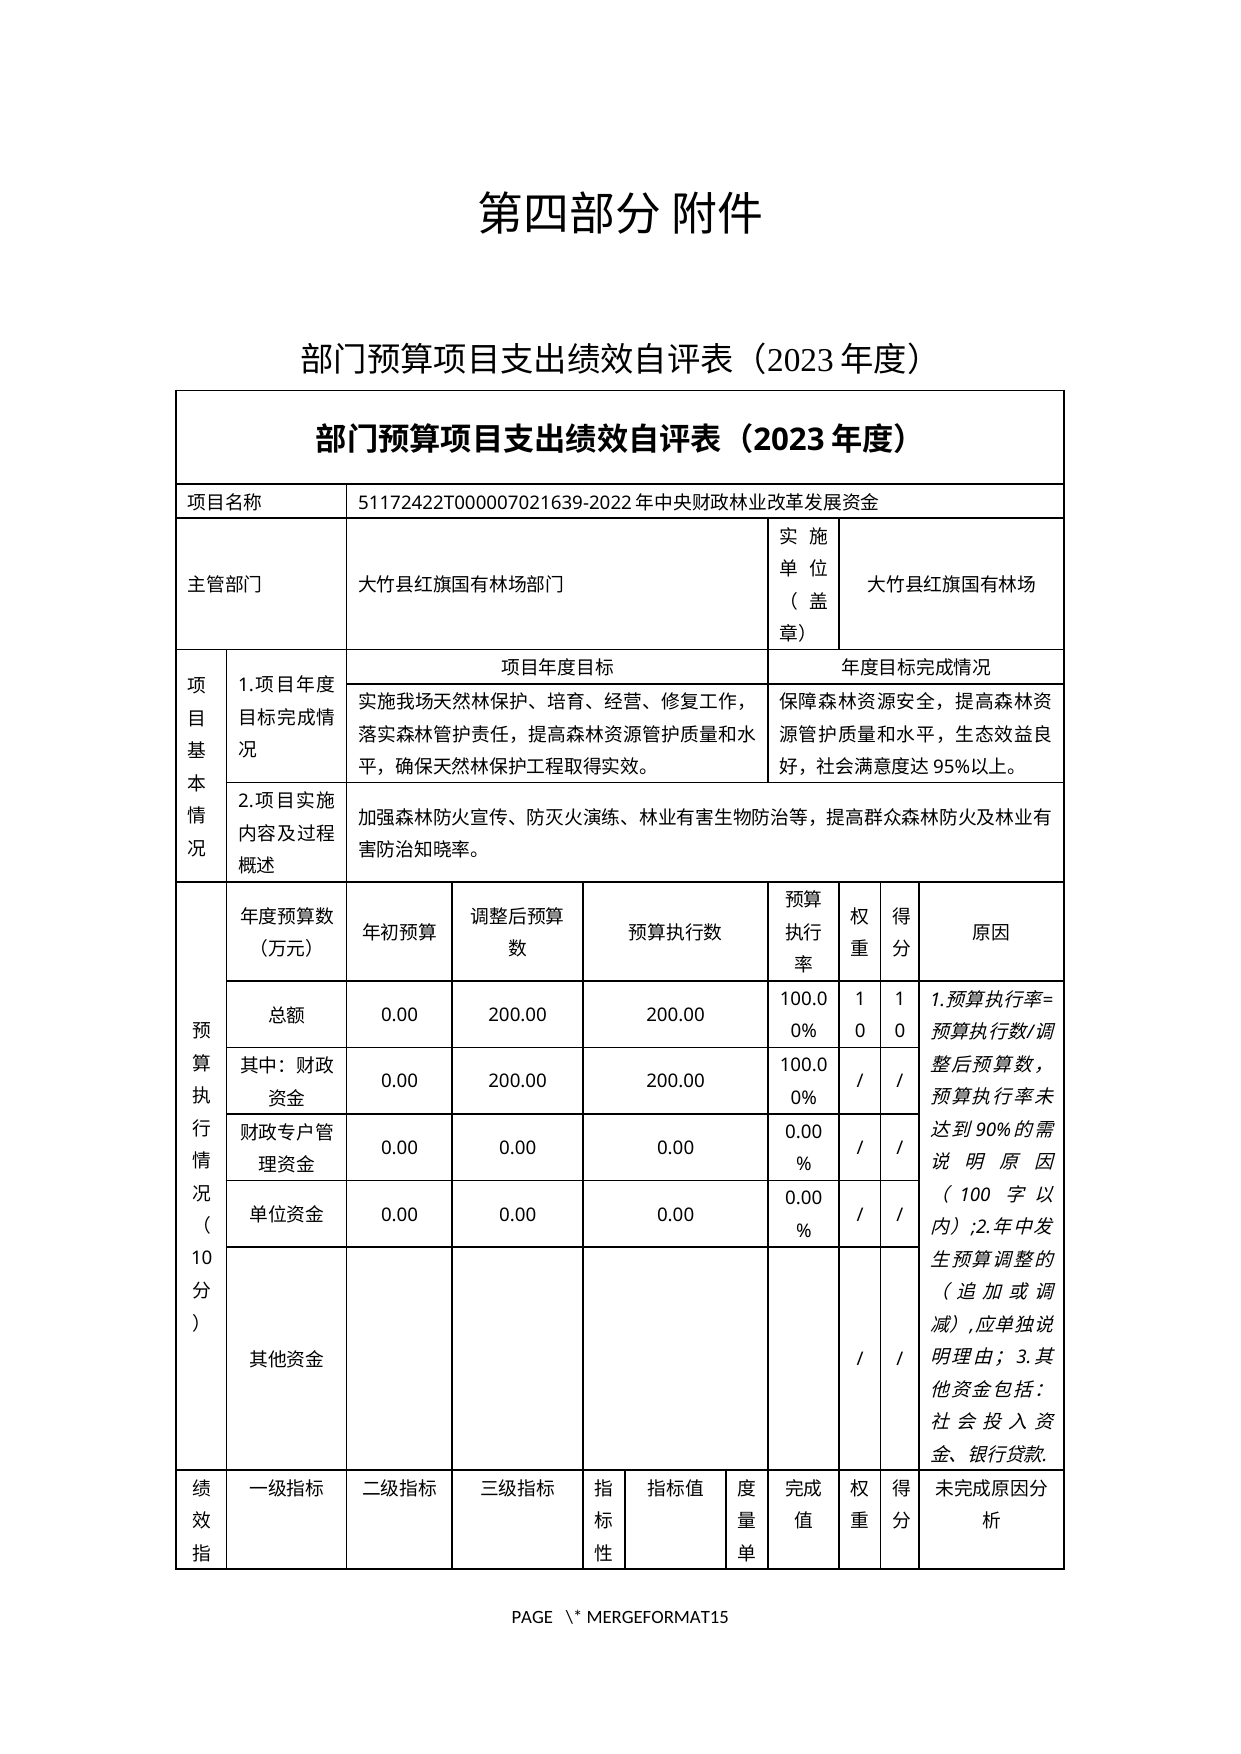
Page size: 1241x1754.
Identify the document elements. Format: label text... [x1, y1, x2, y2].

table_cell 0.00 [347, 982, 451, 1047]
table_cell 0.00 [347, 1181, 451, 1246]
table_cell 三级指标 [453, 1471, 582, 1568]
table_cell 调整后预算数 [453, 883, 582, 980]
table_cell 未完成原因分析 [920, 1471, 1063, 1568]
table_cell 实施我场天然林保护、培育、经营、修复工作，落实森林管护责任，提高森林资源管护质量和水平，确保天然林保护工程取得实效。 [347, 685, 767, 782]
text 第四部分 附件 [187, 162, 1053, 259]
table_cell 200.00 [453, 982, 582, 1047]
table_header 部门预算项目支出绩效自评表（2023年度） [177, 391, 1063, 483]
table_cell 0.00% [769, 1181, 838, 1246]
table_cell 0.00% [769, 1115, 838, 1180]
table_cell 实施单位 （盖章） [769, 519, 838, 649]
table_cell 200.00 [584, 1048, 767, 1113]
table_cell 度量单位 [727, 1471, 767, 1568]
table_cell 年度目标完成情况 [769, 650, 1063, 683]
text 部门预算项目支出绩效自评表（2023年度） [187, 324, 1053, 389]
table_cell / [840, 1048, 880, 1113]
table_cell 二级指标 [347, 1471, 451, 1568]
table_cell 1.预算执行率=预算执行数/调整后预算数，预算执行率未达到90%的需说明原因（100字以内）;2.年中发生预算调整的（追加或调减）,应单独说明理由；3.其他资金包括：社会投入资金、银行贷款. [920, 982, 1063, 1469]
table_cell / [840, 1248, 880, 1469]
table_cell 51172422T000007021639-2022年中央财政林业改革发展资金 [347, 485, 1063, 517]
table_cell / [840, 1115, 880, 1180]
table_cell 0.00 [584, 1115, 767, 1180]
table_cell 得分 [881, 1471, 918, 1568]
table_cell / [881, 1181, 918, 1246]
table_cell 权重 [840, 883, 880, 980]
table_cell 权重 [840, 1471, 880, 1568]
table_cell 200.00 [584, 982, 767, 1047]
table_cell 财政专户管理资金 [227, 1115, 346, 1180]
table_cell 100.00% [769, 982, 838, 1047]
table_cell 2.项目实施内容及过程概述 [227, 783, 346, 881]
table_cell 大竹县红旗国有林场部门 [347, 519, 767, 649]
table_cell 项目年度目标 [347, 650, 767, 683]
table_cell 大竹县红旗国有林场 [840, 519, 1063, 649]
table_cell 项目基本情况 [177, 650, 226, 881]
table_cell 指标性质 [584, 1471, 624, 1568]
table_cell 100.00% [769, 1048, 838, 1113]
table_cell 年初预算 [347, 883, 451, 980]
table_cell 保障森林资源安全，提高森林资源管护质量和水平，生态效益良好，社会满意度达95%以上。 [769, 685, 1063, 782]
table_cell 一级指标 [227, 1471, 346, 1568]
table_cell 年度预算数（万元） [227, 883, 346, 980]
table_cell 得分 [881, 883, 918, 980]
table_cell / [881, 1248, 918, 1469]
table_cell 200.00 [453, 1048, 582, 1113]
table_cell 预算执行情况（10分） [177, 883, 226, 1469]
table_cell [584, 1248, 767, 1469]
table_cell / [840, 1181, 880, 1246]
table_cell [347, 1248, 451, 1469]
table_cell 项目名称 [177, 485, 346, 517]
table_cell 指标值 [626, 1471, 725, 1568]
table_cell 10 [881, 982, 918, 1047]
table_cell 单位资金 [227, 1181, 346, 1246]
table_cell 1.项目年度目标完成情况 [227, 650, 346, 782]
table_cell 0.00 [453, 1181, 582, 1246]
table_cell 10 [840, 982, 880, 1047]
table_cell 原因 [920, 883, 1063, 980]
table_cell 0.00 [453, 1115, 582, 1180]
table_cell 加强森林防火宣传、防灭火演练、林业有害生物防治等，提高群众森林防火及林业有害防治知晓率。 [347, 783, 1063, 881]
table_cell / [881, 1048, 918, 1113]
table_cell [453, 1248, 582, 1469]
table_cell 绩效指标（90分） [177, 1471, 226, 1568]
table_cell 0.00 [584, 1181, 767, 1246]
table_cell 总额 [227, 982, 346, 1047]
table_cell [769, 1248, 838, 1469]
table_cell 主管部门 [177, 519, 346, 649]
table_cell 0.00 [347, 1048, 451, 1113]
table_cell 0.00 [347, 1115, 451, 1180]
table_cell 其他资金 [227, 1248, 346, 1469]
table_cell 完成值 [769, 1471, 838, 1568]
table_cell 预算执行数 [584, 883, 767, 980]
table_cell / [881, 1115, 918, 1180]
table_cell 预算执行率 [769, 883, 838, 980]
table_cell 其中：财政资金 [227, 1048, 346, 1113]
